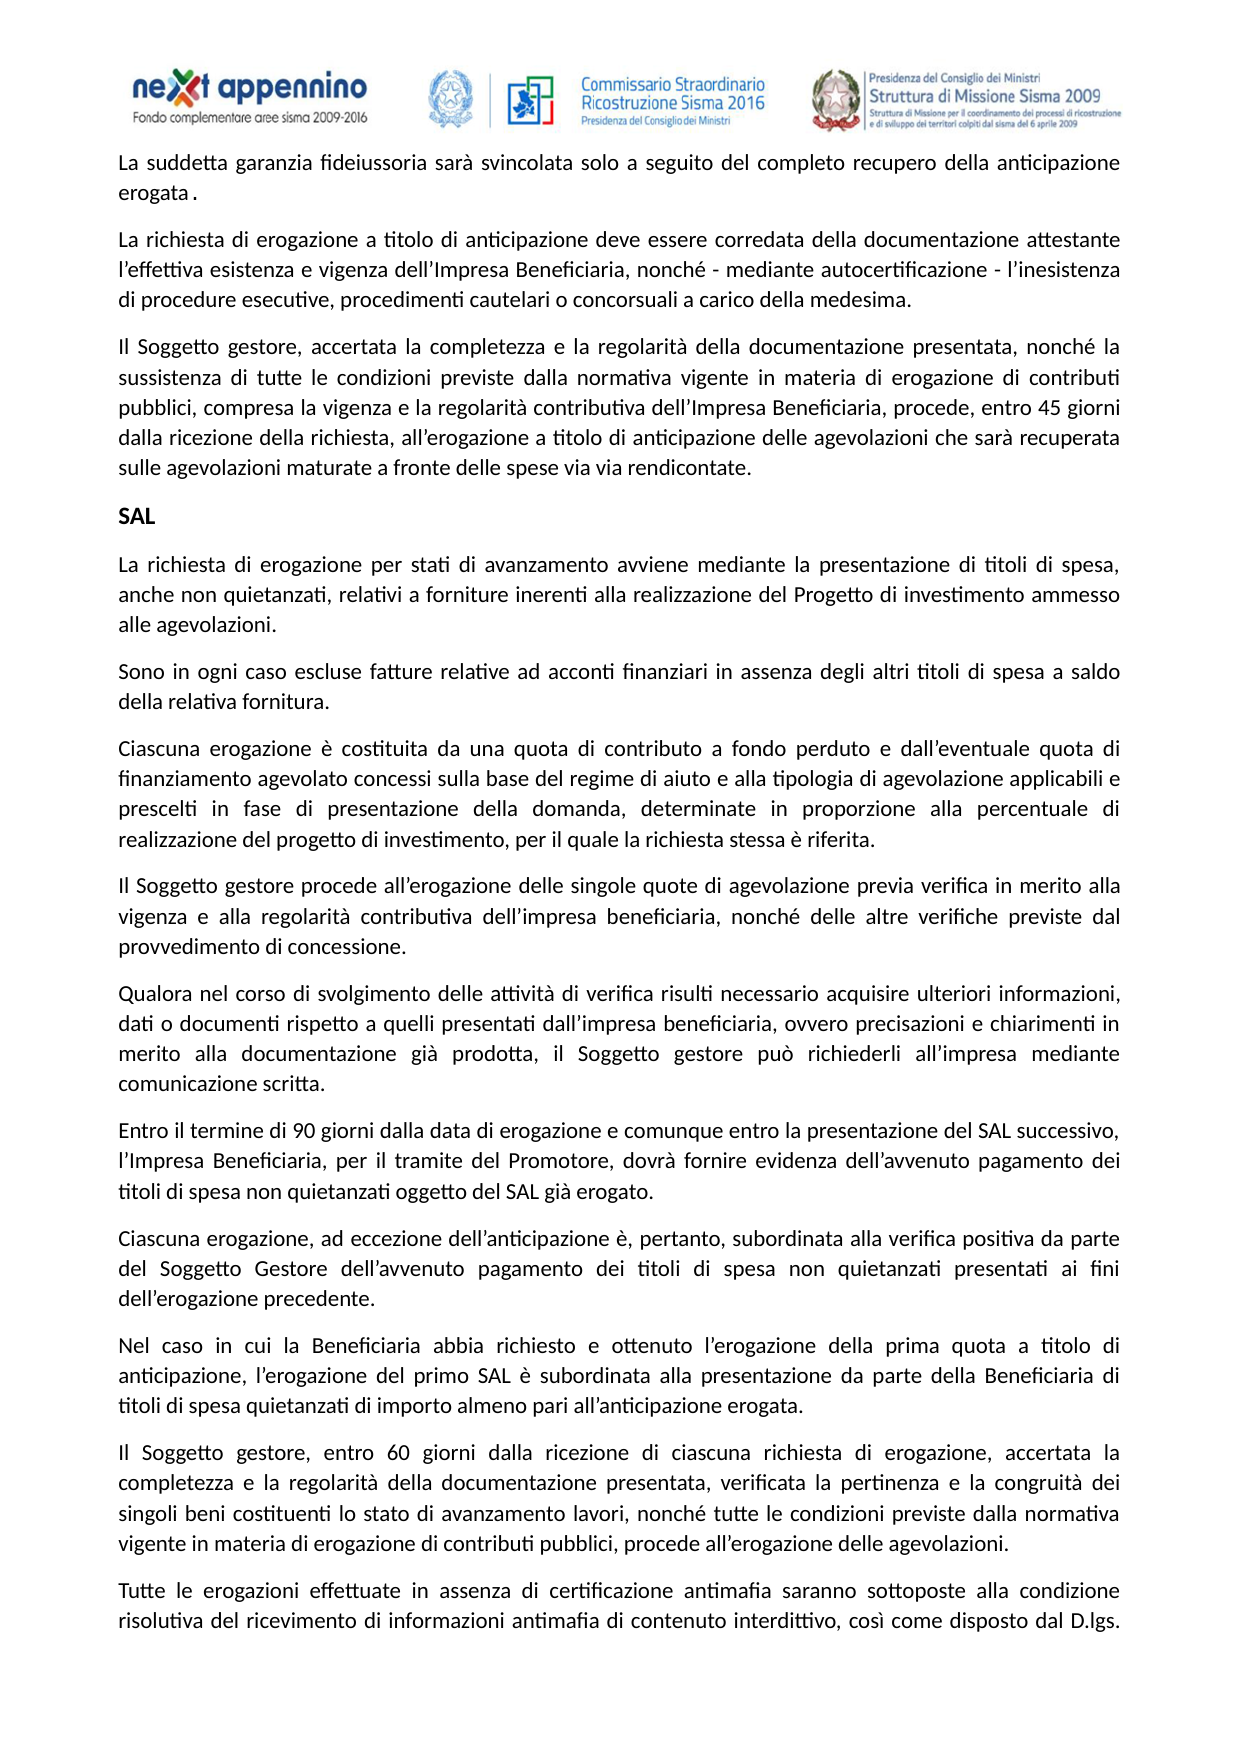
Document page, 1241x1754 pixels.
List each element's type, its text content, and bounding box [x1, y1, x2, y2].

text Il Soggetto gestore procede all’erogazione delle singole quote di agevolazione previa verifica in merito alla vigenza e alla regolarità contributiva dell’impresa beneficiaria, nonché delle altre verifiche previste dal provvedimento di concessione. [118, 872, 1122, 960]
text La richiesta di erogazione a titolo di anticipazione deve essere corredata della documentazione attestante l’effettiva esistenza e vigenza dell’Impresa Beneficiaria, nonché - mediante autocertificazione - l’inesistenza di procedure esecutive, procedimenti cautelari o concorsuali a carico della medesima. [118, 225, 1122, 314]
text SAL [118, 500, 1122, 531]
picture [118, 57, 1125, 139]
text Il Soggetto gestore, accertata la completezza e la regolarità della documentazione presentata, nonché la sussistenza di tutte le condizioni previste dalla normativa vigente in materia di erogazione di contributi pubblici, compresa la vigenza e la regolarità contributiva dell’Impresa Beneficiaria, procede, entro 45 giorni dalla ricezione della richiesta, all’erogazione a titolo di anticipazione delle agevolazioni che sarà recuperata sulle agevolazioni maturate a fronte delle spese via via rendicontate. [118, 332, 1122, 481]
text Ciascuna erogazione, ad eccezione dell’anticipazione è, pertanto, subordinata alla verifica positiva da parte del Soggetto Gestore dell’avvenuto pagamento dei titoli di spesa non quietanzati presentati ai fini dell’erogazione precedente. [118, 1224, 1122, 1312]
text Nel caso in cui la Beneficiaria abbia richiesto e ottenuto l’erogazione della prima quota a titolo di anticipazione, l’erogazione del primo SAL è subordinata alla presentazione da parte della Beneficiaria di titoli di spesa quietanzati di importo almeno pari all’anticipazione erogata. [118, 1331, 1122, 1419]
text La suddetta garanzia fideiussoria sarà svincolata solo a seguito del completo recupero della anticipazione erogata. [118, 148, 1122, 206]
text Il Soggetto gestore, entro 60 giorni dalla ricezione di ciascuna richiesta di erogazione, accertata la completezza e la regolarità della documentazione presentata, verificata la pertinenza e la congruità dei singoli beni costituenti lo stato di avanzamento lavori, nonché tutte le condizioni previste dalla normativa vigente in materia di erogazione di contributi pubblici, procede all’erogazione delle agevolazioni. [118, 1438, 1122, 1557]
text La richiesta di erogazione per stati di avanzamento avviene mediante la presentazione di titoli di spesa, anche non quietanzati, relativi a forniture inerenti alla realizzazione del Progetto di investimento ammesso alle agevolazioni. [118, 550, 1122, 638]
text Sono in ogni caso escluse fatture relative ad acconti finanziari in assenza degli altri titoli di spesa a saldo della relativa fornitura. [118, 657, 1122, 715]
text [118, 1576, 1122, 1634]
text Qualora nel corso di svolgimento delle attività di verifica risulti necessario acquisire ulteriori informazioni, dati o documenti rispetto a quelli presentati dall’impresa beneficiaria, ovvero precisazioni e chiarimenti in merito alla documentazione già prodotta, il Soggetto gestore può richiederli all’impresa mediante comunicazione scritta. [118, 979, 1122, 1098]
text Ciascuna erogazione è costituita da una quota di contributo a fondo perduto e dall’eventuale quota di finanziamento agevolato concessi sulla base del regime di aiuto e alla tipologia di agevolazione applicabili e prescelti in fase di presentazione della domanda, determinate in proporzione alla percentuale di realizzazione del progetto di investimento, per il quale la richiesta stessa è riferita. [118, 734, 1122, 853]
text Entro il termine di 90 giorni dalla data di erogazione e comunque entro la presentazione del SAL successivo, l’Impresa Beneficiaria, per il tramite del Promotore, dovrà fornire evidenza dell’avvenuto pagamento dei titoli di spesa non quietanzati oggetto del SAL già erogato. [118, 1116, 1122, 1205]
